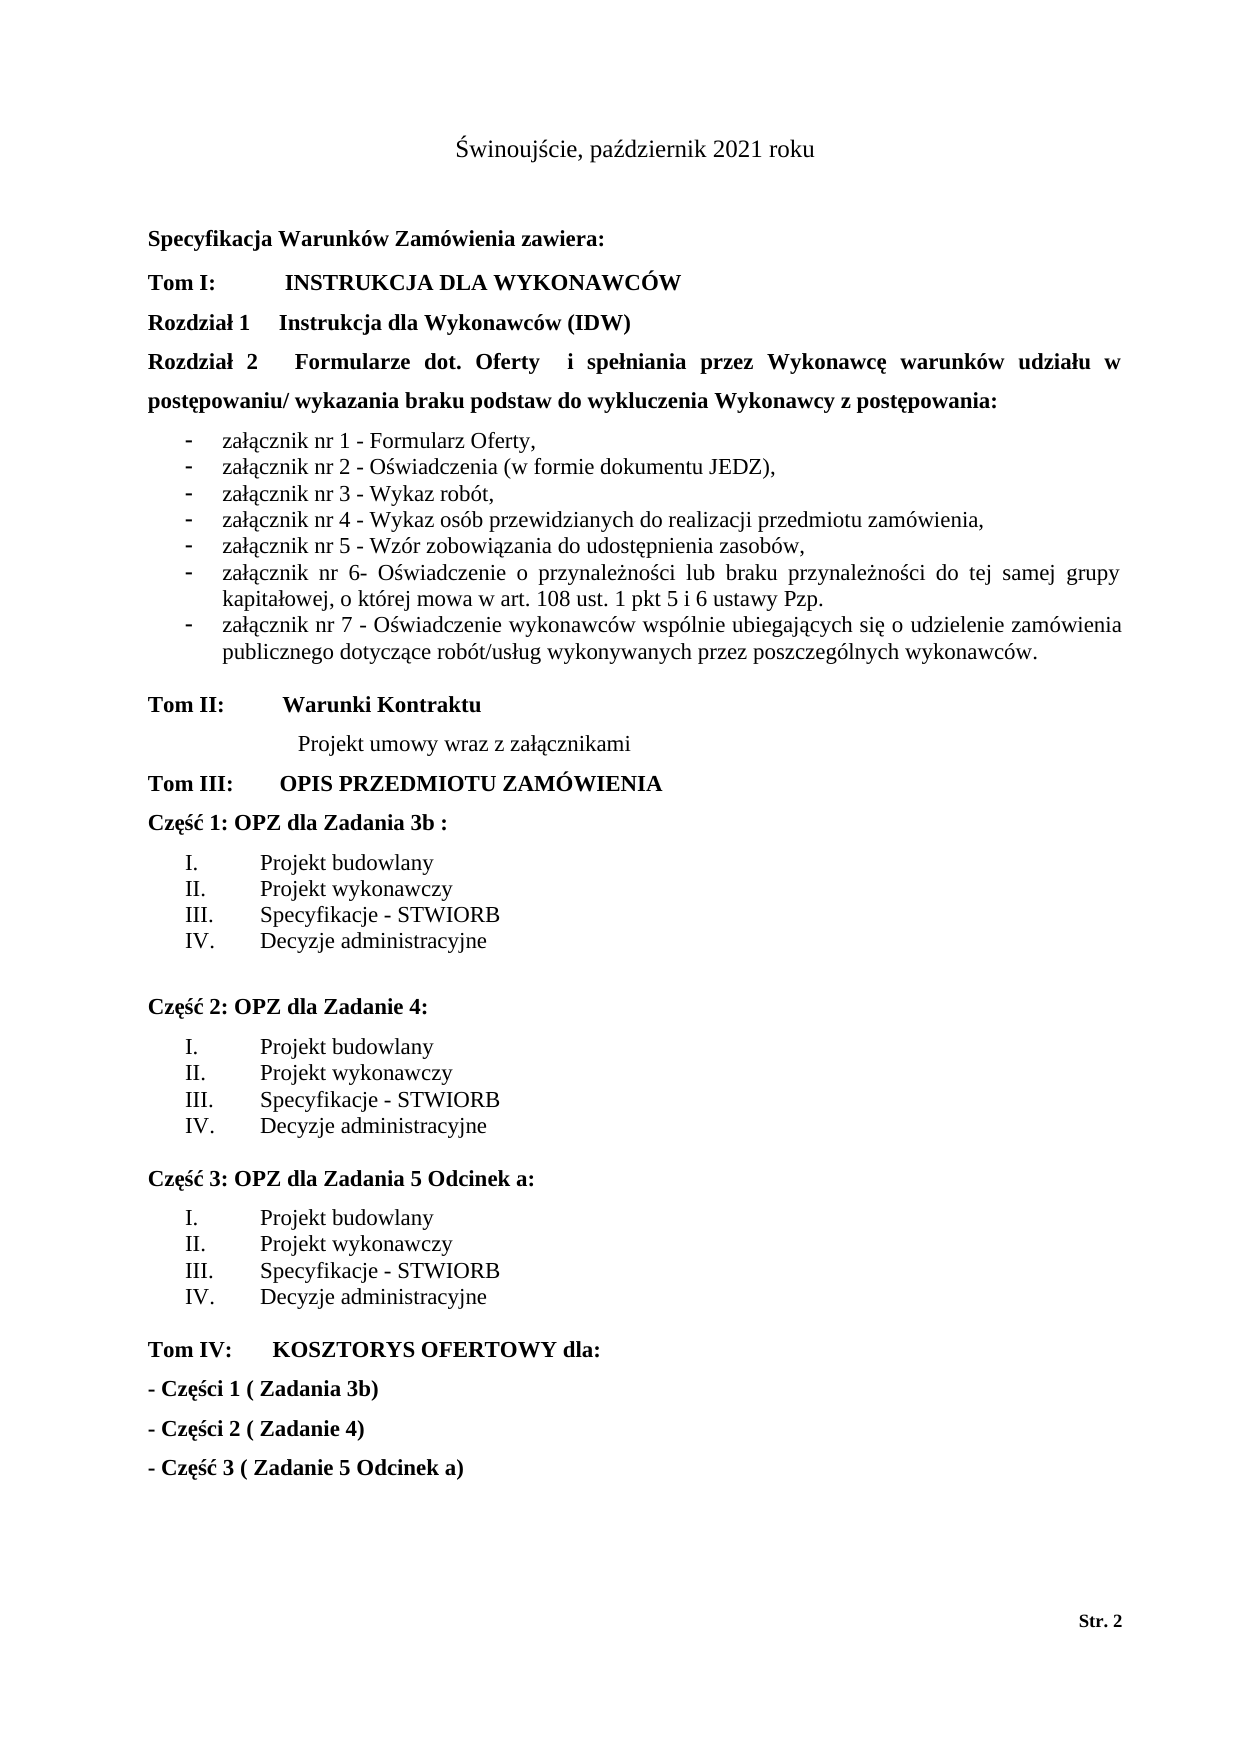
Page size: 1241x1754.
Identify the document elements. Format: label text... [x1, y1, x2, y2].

list Decyzje administracyjne [185, 1283, 1122, 1309]
list Specyfikacje - STWIORB [185, 901, 1122, 928]
list Projekt wykonawczy [185, 1059, 1122, 1086]
text Rozdział 2 Formularze dot. Oferty i spełniania przez Wykonawcę warunków udziału w postępowaniu/ wykazania braku podstaw do wykluczenia Wykonawcy z postępowania: [148, 348, 1122, 414]
list załącznik nr 3 - Wykaz robót, [185, 480, 1122, 506]
list Projekt budowlany [185, 1204, 1122, 1231]
text - Części 2 ( Zadanie 4) [148, 1415, 1122, 1441]
list Specyfikacje - STWIORB [185, 1086, 1122, 1112]
list załącznik nr 4 - Wykaz osób przewidzianych do realizacji przedmiotu zamówienia, [185, 506, 1122, 532]
list załącznik nr 1 - Formularz Oferty, [185, 427, 1122, 453]
list Projekt budowlany [185, 848, 1122, 875]
text Rozdział 1 Instrukcja dla Wykonawców (IDW) [148, 309, 1122, 335]
list Projekt wykonawczy [185, 1231, 1122, 1257]
list Decyzje administracyjne [185, 1112, 1122, 1138]
list Decyzje administracyjne [185, 928, 1122, 954]
text Projekt umowy wraz z załącznikami [298, 730, 1122, 756]
text Tom III: OPIS PRZEDMIOTU ZAMÓWIENIA [148, 769, 1122, 796]
text Tom II: Warunki Kontraktu [148, 691, 1122, 717]
text Tom IV: KOSZTORYS OFERTOWY dla: [148, 1336, 1122, 1362]
list załącznik nr 7 - Oświadczenie wykonawców wspólnie ubiegających się o udzielenie zamówienia publicznego dotyczące robót/usług wykonywanych przez poszczególnych wykonawców. [185, 612, 1122, 664]
text Tom I: INSTRUKCJA DLA WYKONAWCÓW [148, 269, 1122, 296]
text - Część 3 ( Zadanie 5 Odcinek a) [148, 1454, 1122, 1481]
text Świnoujście, październik 2021 roku [148, 134, 1122, 163]
list załącznik nr 6- Oświadczenie o przynależności lub braku przynależności do tej samej grupy kapitałowej, o której mowa w art. 108 ust. 1 pkt 5 i 6 ustawy Pzp. [185, 559, 1122, 612]
text Część 1: OPZ dla Zadania 3b : [148, 809, 1122, 835]
list załącznik nr 5 - Wzór zobowiązania do udostępnienia zasobów, [185, 532, 1122, 559]
list Projekt budowlany [185, 1033, 1122, 1059]
list Projekt wykonawczy [185, 875, 1122, 901]
text Specyfikacja Warunków Zamówienia zawiera: [148, 225, 1122, 251]
text Część 3: OPZ dla Zadania 5 Odcinek a: [148, 1165, 1122, 1191]
list załącznik nr 2 - Oświadczenia (w formie dokumentu JEDZ), [185, 453, 1122, 480]
text - Części 1 ( Zadania 3b) [148, 1375, 1122, 1402]
text Część 2: OPZ dla Zadanie 4: [148, 993, 1122, 1020]
list Specyfikacje - STWIORB [185, 1257, 1122, 1283]
